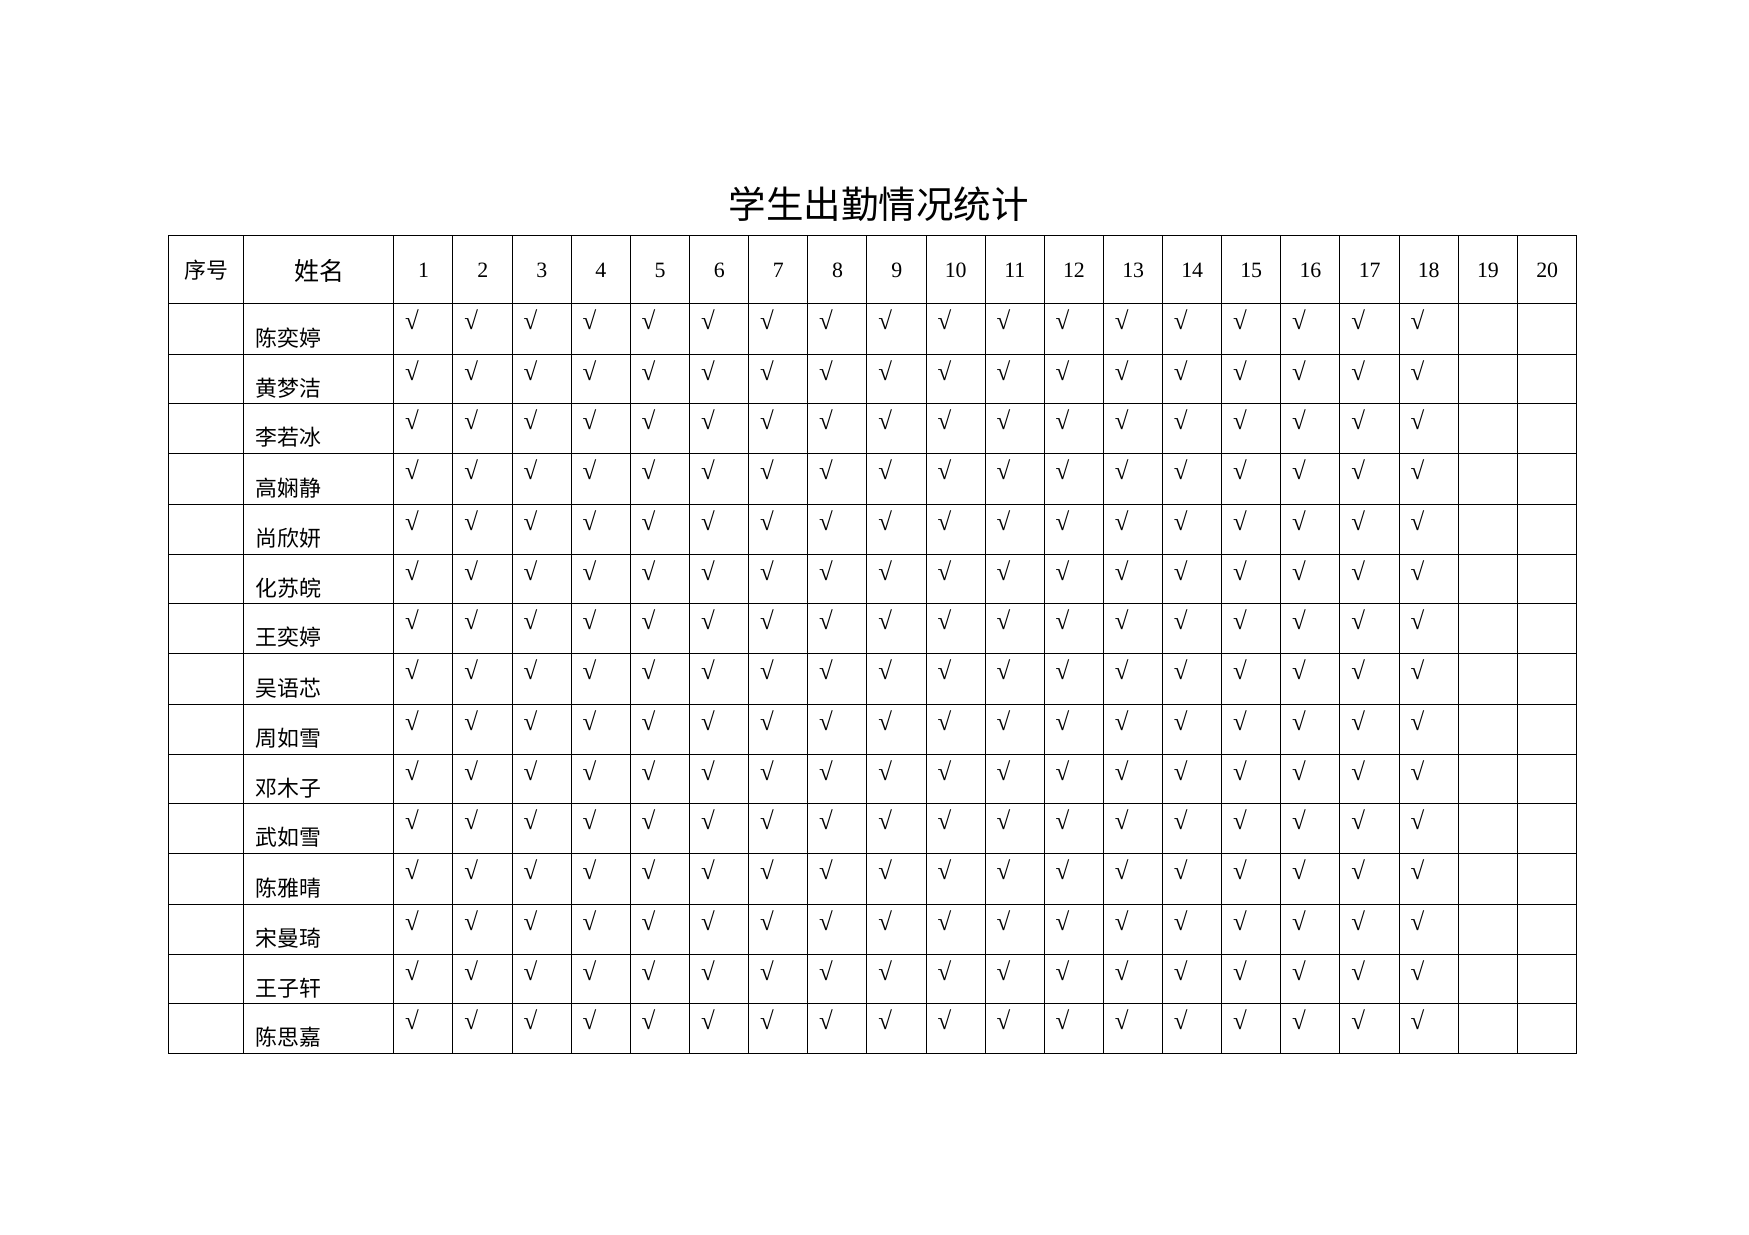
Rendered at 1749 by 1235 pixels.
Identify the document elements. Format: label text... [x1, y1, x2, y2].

table_header 1 [394, 236, 452, 302]
table_cell √ [453, 604, 512, 653]
table_cell √ [867, 955, 926, 1003]
table_cell √ [1222, 454, 1280, 504]
table_cell √ [867, 604, 926, 653]
table_cell √ [1400, 355, 1458, 403]
table_cell √ [1045, 604, 1103, 653]
table_cell √ [1222, 505, 1280, 553]
table_header 姓名 [244, 236, 393, 302]
table_cell √ [631, 905, 689, 953]
table_cell [1459, 304, 1517, 353]
table_cell √ [453, 755, 512, 803]
table_cell √ [1222, 1004, 1280, 1053]
table_cell √ [394, 304, 452, 353]
table_header 3 [513, 236, 571, 302]
table_cell √ [1281, 454, 1339, 504]
table_cell √ [927, 355, 985, 403]
table_cell √ [1281, 804, 1339, 853]
table_cell √ [631, 955, 689, 1003]
table_cell √ [1281, 555, 1339, 603]
table_cell [1518, 355, 1576, 403]
table_cell [1518, 604, 1576, 653]
table_cell 王奕婷 [244, 604, 393, 653]
table_cell √ [572, 854, 630, 904]
table_cell 吴语芯 [244, 654, 393, 704]
table_cell √ [1400, 705, 1458, 753]
table_cell √ [1045, 905, 1103, 953]
table_cell √ [1045, 705, 1103, 753]
table_cell √ [1104, 555, 1162, 603]
table_cell √ [1163, 304, 1221, 353]
table_cell √ [394, 505, 452, 553]
table_cell √ [1340, 955, 1399, 1003]
table_cell √ [453, 404, 512, 453]
table_cell √ [572, 355, 630, 403]
table_cell √ [690, 905, 748, 953]
table_cell [169, 654, 243, 704]
table_cell [1518, 755, 1576, 803]
table_cell √ [690, 304, 748, 353]
table_cell [169, 955, 243, 1003]
table_cell √ [986, 555, 1044, 603]
table_cell [1459, 905, 1517, 953]
table_cell √ [572, 955, 630, 1003]
table_cell √ [1340, 304, 1399, 353]
table_cell [1459, 1004, 1517, 1053]
table_cell √ [690, 654, 748, 704]
table_cell 周如雪 [244, 705, 393, 753]
table_cell √ [927, 454, 985, 504]
table_cell √ [690, 854, 748, 904]
table_cell 王子轩 [244, 955, 393, 1003]
table_cell √ [867, 454, 926, 504]
table_cell √ [572, 905, 630, 953]
table_cell √ [1281, 355, 1339, 403]
table_cell [1518, 454, 1576, 504]
table_cell √ [1400, 854, 1458, 904]
table_cell [169, 304, 243, 353]
table_cell √ [1163, 654, 1221, 704]
table_cell √ [808, 854, 866, 904]
table_cell √ [690, 555, 748, 603]
table_cell √ [631, 854, 689, 904]
table_cell √ [927, 654, 985, 704]
table_cell √ [1281, 705, 1339, 753]
table_cell √ [690, 355, 748, 403]
table_header 16 [1281, 236, 1339, 302]
table_cell √ [986, 804, 1044, 853]
table_cell √ [867, 505, 926, 553]
table_cell √ [927, 304, 985, 353]
table_cell √ [631, 355, 689, 403]
table_cell √ [631, 555, 689, 603]
table_cell √ [749, 604, 807, 653]
table_cell √ [927, 505, 985, 553]
table_cell [1459, 654, 1517, 704]
table_cell [1459, 604, 1517, 653]
table_cell √ [572, 505, 630, 553]
table_cell √ [867, 705, 926, 753]
table_cell √ [1222, 555, 1280, 603]
table_cell √ [867, 404, 926, 453]
table_cell √ [1340, 804, 1399, 853]
table_cell √ [1340, 604, 1399, 653]
table_cell 化苏皖 [244, 555, 393, 603]
table_cell √ [1400, 654, 1458, 704]
table_cell √ [394, 654, 452, 704]
table_cell √ [394, 555, 452, 603]
table_cell √ [927, 404, 985, 453]
table_cell √ [1045, 505, 1103, 553]
table_cell √ [1045, 355, 1103, 403]
table_cell √ [1281, 905, 1339, 953]
table_cell √ [867, 905, 926, 953]
table_cell √ [1104, 854, 1162, 904]
table_header 12 [1045, 236, 1103, 302]
table_cell √ [1281, 854, 1339, 904]
table_cell √ [927, 854, 985, 904]
table_cell √ [1400, 955, 1458, 1003]
table_cell √ [1400, 304, 1458, 353]
table_cell √ [690, 804, 748, 853]
table_cell √ [631, 604, 689, 653]
table_cell √ [1222, 304, 1280, 353]
table_cell √ [1045, 804, 1103, 853]
table_header 13 [1104, 236, 1162, 302]
table_cell √ [749, 555, 807, 603]
table_cell [1459, 705, 1517, 753]
table_cell √ [572, 654, 630, 704]
table_cell √ [572, 604, 630, 653]
table_cell √ [1222, 905, 1280, 953]
table_cell √ [749, 355, 807, 403]
table_cell √ [572, 804, 630, 853]
table_cell √ [631, 404, 689, 453]
table_cell √ [1222, 404, 1280, 453]
table_cell √ [867, 555, 926, 603]
table_cell √ [986, 505, 1044, 553]
table_header 18 [1400, 236, 1458, 302]
table_cell √ [1281, 654, 1339, 704]
table_cell 邓木子 [244, 755, 393, 803]
table_cell √ [1104, 304, 1162, 353]
table_cell [1518, 804, 1576, 853]
table_cell [1459, 355, 1517, 403]
table_cell √ [513, 454, 571, 504]
table_header 6 [690, 236, 748, 302]
table_cell [1459, 505, 1517, 553]
table_header 序号 [169, 236, 243, 302]
table_cell √ [749, 804, 807, 853]
table_cell [1518, 905, 1576, 953]
table_cell [169, 404, 243, 453]
table_cell √ [1163, 404, 1221, 453]
table_cell [169, 604, 243, 653]
table_cell [1518, 705, 1576, 753]
table_cell 陈奕婷 [244, 304, 393, 353]
table_cell √ [1163, 804, 1221, 853]
table_cell √ [1340, 654, 1399, 704]
table_cell √ [1340, 404, 1399, 453]
table_cell √ [572, 755, 630, 803]
table_cell 武如雪 [244, 804, 393, 853]
table_cell √ [1163, 854, 1221, 904]
table_cell 高娴静 [244, 454, 393, 504]
table_cell √ [1222, 854, 1280, 904]
table_header 15 [1222, 236, 1280, 302]
table_cell √ [1400, 555, 1458, 603]
table_cell √ [1340, 355, 1399, 403]
table_cell √ [690, 454, 748, 504]
table_cell √ [1163, 955, 1221, 1003]
table_cell √ [808, 654, 866, 704]
table_header 19 [1459, 236, 1517, 302]
table_cell [169, 705, 243, 753]
table_cell √ [986, 604, 1044, 653]
table_cell √ [394, 705, 452, 753]
table_cell [169, 905, 243, 953]
table_cell √ [513, 505, 571, 553]
table_cell √ [513, 804, 571, 853]
table_header 5 [631, 236, 689, 302]
table_header 2 [453, 236, 512, 302]
table_cell √ [1163, 454, 1221, 504]
table_cell √ [572, 454, 630, 504]
table_cell √ [453, 955, 512, 1003]
table_cell [169, 454, 243, 504]
table_cell 宋曼琦 [244, 905, 393, 953]
table_cell √ [1340, 854, 1399, 904]
table_cell √ [808, 705, 866, 753]
table_cell √ [1340, 505, 1399, 553]
table_cell √ [986, 854, 1044, 904]
table_cell √ [986, 355, 1044, 403]
table_cell [169, 355, 243, 403]
table_cell √ [690, 1004, 748, 1053]
table_cell √ [394, 454, 452, 504]
table_cell √ [513, 604, 571, 653]
table_cell √ [808, 355, 866, 403]
table_cell √ [1104, 905, 1162, 953]
table_cell √ [513, 304, 571, 353]
table_cell [169, 505, 243, 553]
table_cell √ [513, 705, 571, 753]
table_cell √ [1281, 304, 1339, 353]
table_cell √ [1104, 454, 1162, 504]
table_cell √ [1400, 604, 1458, 653]
table_cell √ [1163, 555, 1221, 603]
table_cell √ [986, 705, 1044, 753]
table_cell √ [453, 905, 512, 953]
table_cell √ [1163, 905, 1221, 953]
table_cell √ [986, 304, 1044, 353]
table_cell √ [867, 854, 926, 904]
table_cell √ [927, 1004, 985, 1053]
table_cell √ [986, 654, 1044, 704]
table_cell √ [572, 304, 630, 353]
table_cell √ [1400, 1004, 1458, 1053]
table_cell √ [1104, 804, 1162, 853]
table_cell √ [690, 755, 748, 803]
table_cell [169, 804, 243, 853]
table_cell √ [808, 905, 866, 953]
table_cell √ [1340, 755, 1399, 803]
table_cell √ [986, 955, 1044, 1003]
table_cell √ [690, 604, 748, 653]
table_cell √ [749, 905, 807, 953]
table_cell √ [453, 505, 512, 553]
table_cell √ [1222, 955, 1280, 1003]
table_cell √ [513, 555, 571, 603]
table_cell √ [572, 555, 630, 603]
table_cell √ [1222, 604, 1280, 653]
table_cell 黄梦洁 [244, 355, 393, 403]
table_cell [1518, 1004, 1576, 1053]
table_cell √ [631, 804, 689, 853]
table_cell [169, 854, 243, 904]
table_cell √ [1222, 705, 1280, 753]
table_cell [1459, 804, 1517, 853]
table_header 9 [867, 236, 926, 302]
table_cell √ [1281, 955, 1339, 1003]
table_cell √ [1340, 905, 1399, 953]
table_cell √ [867, 355, 926, 403]
table_cell √ [1222, 654, 1280, 704]
table_cell √ [394, 355, 452, 403]
table_cell √ [572, 705, 630, 753]
table_cell √ [1163, 1004, 1221, 1053]
table_cell √ [749, 304, 807, 353]
table_cell √ [867, 804, 926, 853]
table_cell √ [749, 404, 807, 453]
table_cell √ [1104, 705, 1162, 753]
table_cell √ [1163, 705, 1221, 753]
table_header 4 [572, 236, 630, 302]
table_cell √ [513, 755, 571, 803]
table_cell √ [1222, 804, 1280, 853]
table_header 11 [986, 236, 1044, 302]
table_cell √ [808, 1004, 866, 1053]
table_cell √ [1045, 654, 1103, 704]
table_cell √ [808, 505, 866, 553]
table_cell √ [631, 654, 689, 704]
table_cell [1459, 404, 1517, 453]
table_cell √ [1400, 755, 1458, 803]
table_cell [1518, 404, 1576, 453]
table_cell √ [1222, 755, 1280, 803]
table_cell √ [1400, 454, 1458, 504]
table_cell √ [1163, 604, 1221, 653]
table_cell √ [453, 654, 512, 704]
table_cell √ [808, 955, 866, 1003]
table_cell √ [453, 804, 512, 853]
table_cell √ [513, 654, 571, 704]
table_cell √ [1045, 755, 1103, 803]
table_header 8 [808, 236, 866, 302]
table_cell √ [1104, 604, 1162, 653]
table_cell √ [1281, 404, 1339, 453]
table_cell √ [927, 955, 985, 1003]
table_cell √ [513, 404, 571, 453]
table_cell √ [394, 854, 452, 904]
table_header 10 [927, 236, 985, 302]
table_cell √ [986, 1004, 1044, 1053]
table_cell √ [1281, 1004, 1339, 1053]
table_cell √ [749, 755, 807, 803]
table_cell √ [1340, 705, 1399, 753]
table_cell √ [394, 905, 452, 953]
table_cell 陈思嘉 [244, 1004, 393, 1053]
table_cell √ [1104, 1004, 1162, 1053]
table_cell √ [1281, 604, 1339, 653]
table_cell √ [749, 854, 807, 904]
table_cell √ [1045, 955, 1103, 1003]
table_cell √ [927, 705, 985, 753]
table_cell √ [1400, 905, 1458, 953]
table_cell √ [1400, 804, 1458, 853]
table_cell [1459, 555, 1517, 603]
table_cell √ [749, 1004, 807, 1053]
table_cell √ [1400, 404, 1458, 453]
table_cell √ [808, 304, 866, 353]
table_cell √ [808, 755, 866, 803]
table_cell 尚欣妍 [244, 505, 393, 553]
table_cell √ [1045, 404, 1103, 453]
table_cell √ [453, 1004, 512, 1053]
table_cell [169, 1004, 243, 1053]
table_cell √ [986, 404, 1044, 453]
table_cell √ [986, 905, 1044, 953]
table_cell 陈雅晴 [244, 854, 393, 904]
table_cell √ [453, 854, 512, 904]
text 学生出勤情况统计 [150, 168, 1598, 235]
table_cell √ [1281, 505, 1339, 553]
table_cell [1518, 955, 1576, 1003]
table_cell √ [1104, 505, 1162, 553]
table_cell [1518, 654, 1576, 704]
table_cell √ [1340, 454, 1399, 504]
table_cell √ [808, 604, 866, 653]
table_cell √ [927, 555, 985, 603]
table_cell √ [394, 804, 452, 853]
table_cell √ [631, 505, 689, 553]
table_cell √ [749, 454, 807, 504]
table_cell √ [394, 604, 452, 653]
table_cell [1518, 854, 1576, 904]
table_cell √ [867, 1004, 926, 1053]
table_cell √ [1045, 555, 1103, 603]
table_cell √ [1045, 304, 1103, 353]
table_cell √ [513, 955, 571, 1003]
table_cell √ [394, 404, 452, 453]
table_cell √ [394, 755, 452, 803]
table_cell √ [1104, 654, 1162, 704]
table_cell √ [572, 1004, 630, 1053]
table_cell [169, 555, 243, 603]
table_cell √ [927, 604, 985, 653]
table_cell √ [1104, 955, 1162, 1003]
table_cell √ [749, 955, 807, 1003]
table_cell √ [749, 705, 807, 753]
table_cell √ [808, 804, 866, 853]
table_cell √ [690, 955, 748, 1003]
table_cell √ [690, 505, 748, 553]
table_cell √ [631, 755, 689, 803]
table_cell √ [1045, 854, 1103, 904]
table_header 7 [749, 236, 807, 302]
table_cell √ [453, 555, 512, 603]
table_cell [1518, 304, 1576, 353]
table_cell √ [986, 755, 1044, 803]
table_cell √ [453, 705, 512, 753]
table_cell √ [927, 905, 985, 953]
table_cell √ [867, 654, 926, 704]
table_cell √ [1104, 404, 1162, 453]
table_cell √ [808, 404, 866, 453]
table_cell √ [1340, 1004, 1399, 1053]
table_cell √ [1281, 755, 1339, 803]
table_cell √ [927, 804, 985, 853]
table_cell √ [1163, 505, 1221, 553]
table_cell [169, 755, 243, 803]
table_cell √ [513, 355, 571, 403]
table_cell √ [572, 404, 630, 453]
table_cell [1459, 454, 1517, 504]
table_cell √ [453, 454, 512, 504]
table_cell √ [808, 555, 866, 603]
table_cell √ [1163, 355, 1221, 403]
table_cell √ [513, 905, 571, 953]
table_cell √ [1045, 454, 1103, 504]
table_cell √ [631, 454, 689, 504]
table_cell √ [867, 304, 926, 353]
table_cell 李若冰 [244, 404, 393, 453]
table_cell √ [453, 304, 512, 353]
table_cell [1459, 955, 1517, 1003]
table_cell √ [690, 404, 748, 453]
table_cell √ [631, 304, 689, 353]
table_cell [1518, 555, 1576, 603]
table_cell √ [808, 454, 866, 504]
table_cell √ [394, 1004, 452, 1053]
table_cell [1459, 854, 1517, 904]
table_header 14 [1163, 236, 1221, 302]
table_cell √ [749, 654, 807, 704]
table_cell √ [513, 1004, 571, 1053]
table_cell √ [631, 1004, 689, 1053]
table_cell √ [1045, 1004, 1103, 1053]
table_header 17 [1340, 236, 1399, 302]
table_cell √ [927, 755, 985, 803]
table_cell √ [513, 854, 571, 904]
table_cell √ [690, 705, 748, 753]
table_header 20 [1518, 236, 1576, 302]
table_cell √ [453, 355, 512, 403]
table_cell √ [394, 955, 452, 1003]
table_cell [1459, 755, 1517, 803]
table_cell √ [1104, 755, 1162, 803]
table_cell √ [749, 505, 807, 553]
table_cell √ [1340, 555, 1399, 603]
table_cell √ [1104, 355, 1162, 403]
table_cell √ [1222, 355, 1280, 403]
table_cell [1518, 505, 1576, 553]
table_cell √ [631, 705, 689, 753]
table_cell √ [1400, 505, 1458, 553]
table_cell √ [1163, 755, 1221, 803]
table_cell √ [986, 454, 1044, 504]
table_cell √ [867, 755, 926, 803]
